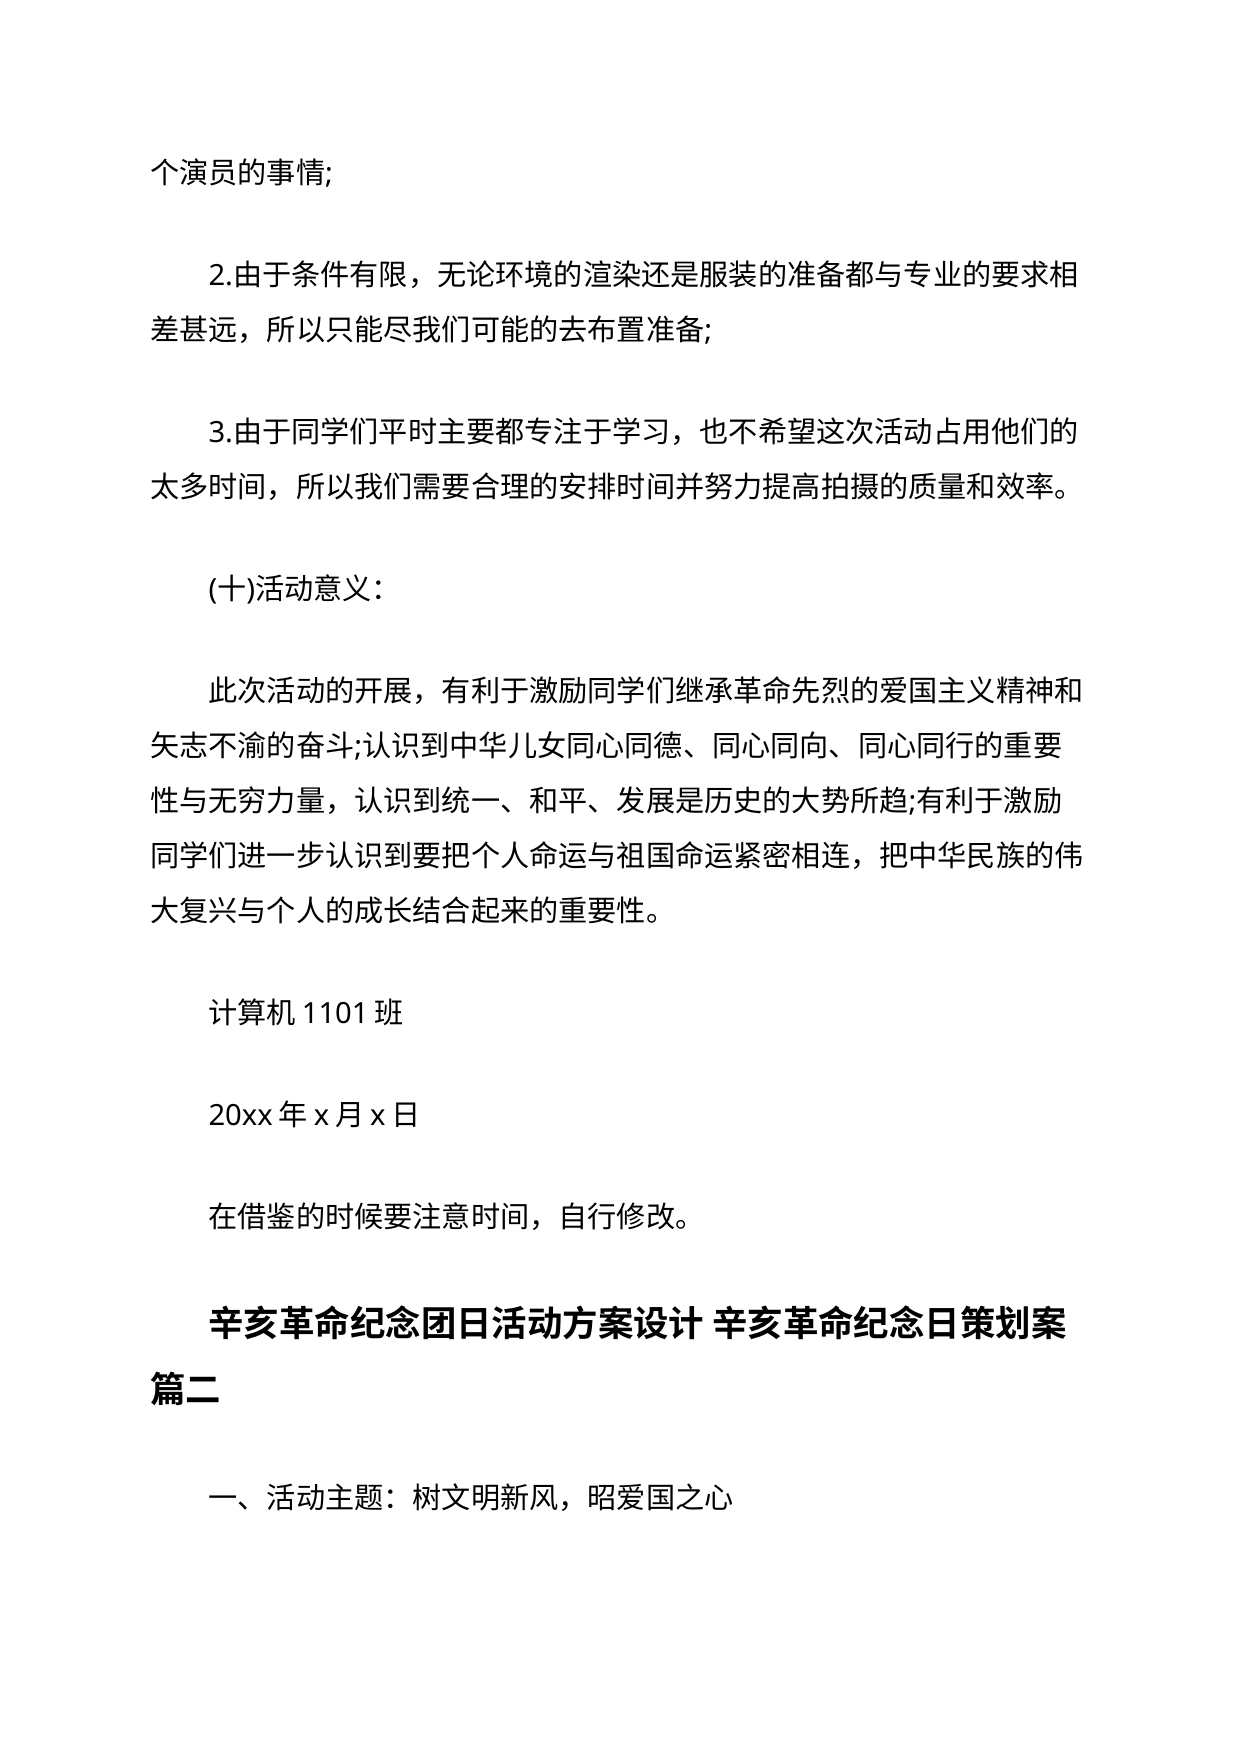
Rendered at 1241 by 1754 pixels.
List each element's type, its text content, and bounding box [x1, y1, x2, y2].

text 辛亥革命纪念团日活动方案设计 辛亥革命纪念日策划案篇二 [150, 1295, 1090, 1413]
text 20xx年x月x日 [150, 1091, 1090, 1134]
text 一、活动主题：树文明新风，昭爱国之心 [150, 1475, 1090, 1517]
text 在借鉴的时候要注意时间，自行修改。 [150, 1193, 1090, 1236]
text 计算机1101班 [150, 989, 1090, 1032]
text 2.由于条件有限，无论环境的渲染还是服装的准备都与专业的要求相差甚远，所以只能尽我们可能的去布置准备; [150, 252, 1090, 349]
text (十)活动意义： [150, 566, 1090, 608]
text 3.由于同学们平时主要都专注于学习，也不希望这次活动占用他们的太多时间，所以我们需要合理的安排时间并努力提高拍摄的质量和效率。 [150, 409, 1090, 506]
text 此次活动的开展，有利于激励同学们继承革命先烈的爱国主义精神和矢志不渝的奋斗;认识到中华儿女同心同德、同心同向、同心同行的重要性与无穷力量，认识到统一、和平、发展是历史的大势所趋;有利于激励同学们进一步认识到要把个人命运与祖国命运紧密相连，把中华民族的伟大复兴与个人的成长结合起来的重要性。 [150, 668, 1090, 930]
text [150, 150, 1090, 192]
